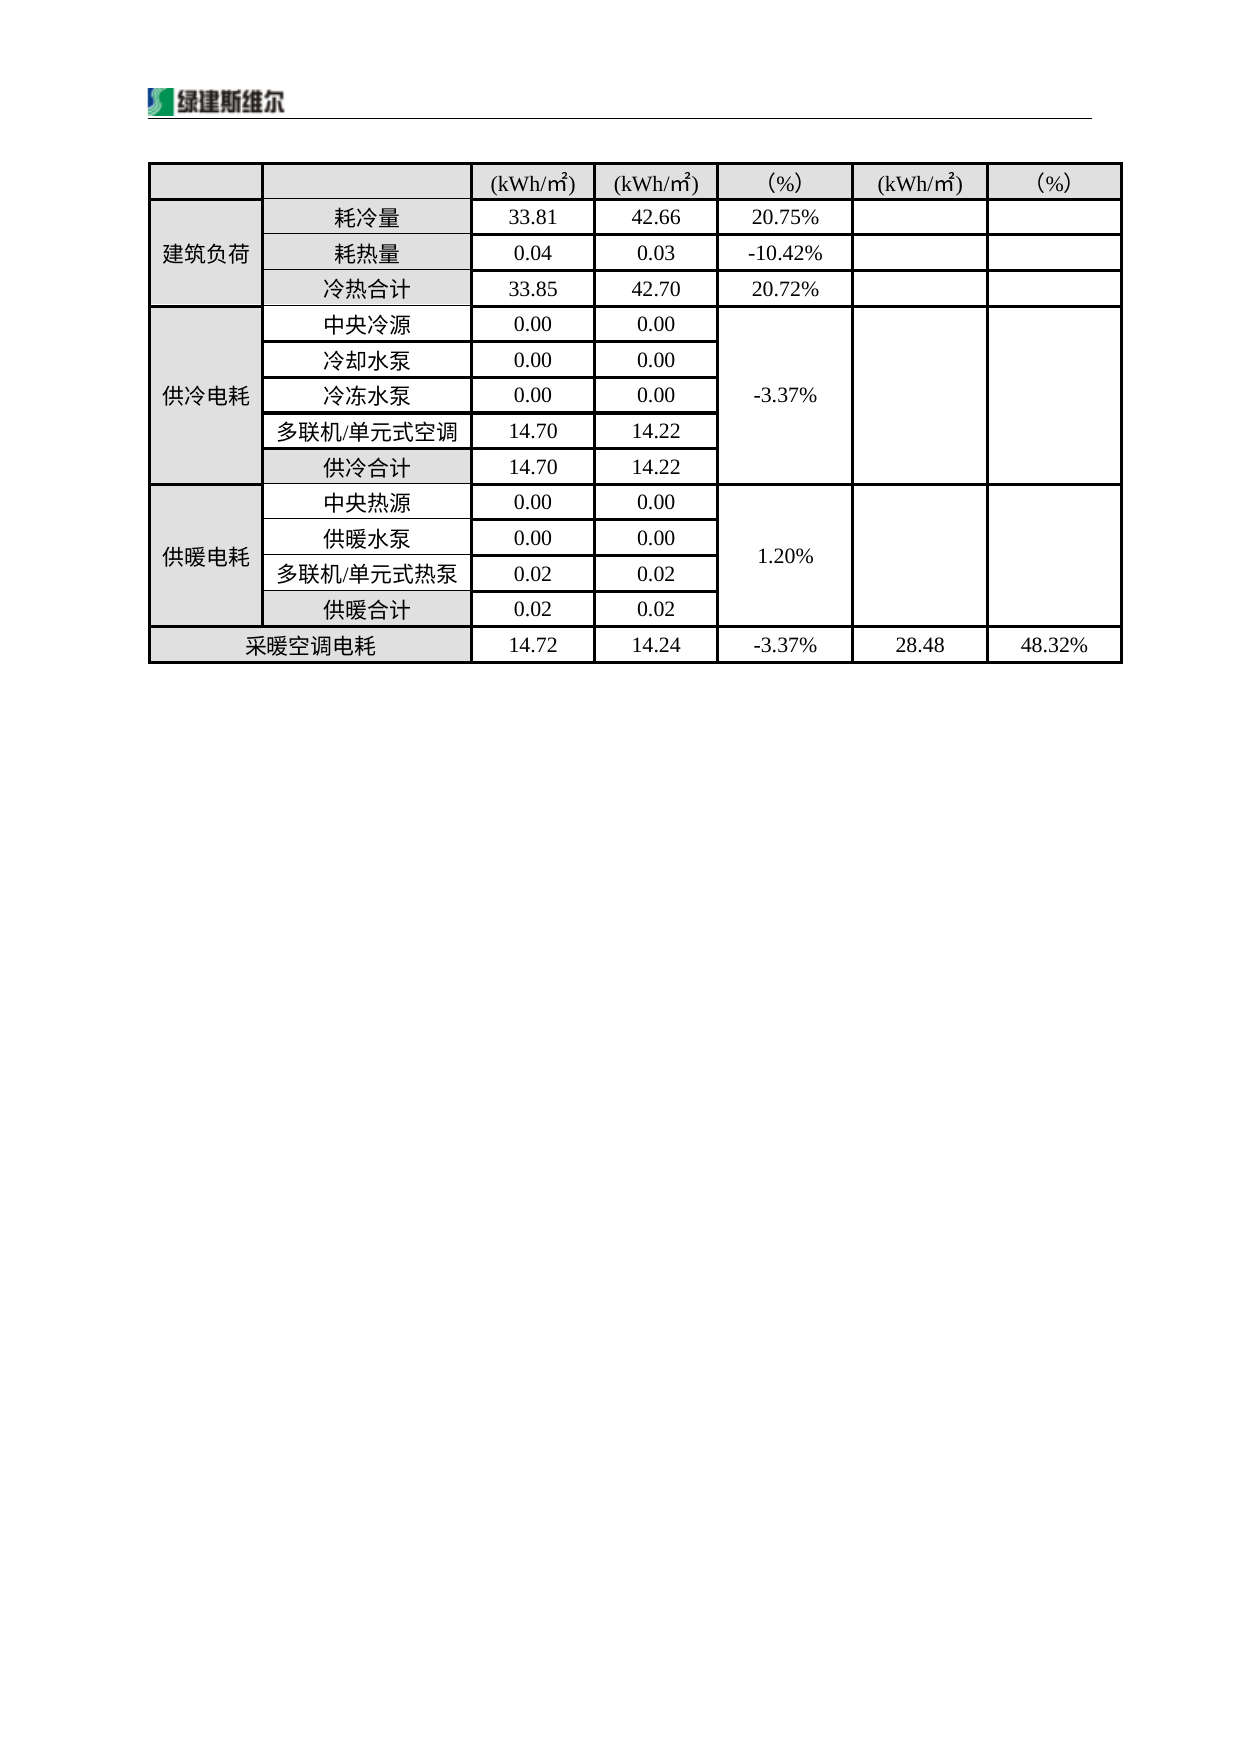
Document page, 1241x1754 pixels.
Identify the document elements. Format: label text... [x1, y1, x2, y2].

table_cell 0.00 [473, 379, 593, 411]
table_cell 中央热源 [264, 484, 470, 518]
table_header 比对节能率 （%） [719, 165, 851, 198]
table_cell 0.02 [473, 557, 593, 589]
table_cell 48.32% [989, 628, 1120, 661]
table_cell 0.00 [473, 486, 593, 518]
table_cell [989, 308, 1120, 483]
table_cell [854, 201, 986, 233]
table_cell [854, 272, 986, 304]
table_cell 0.04 [473, 236, 593, 269]
table_cell 0.00 [596, 521, 716, 554]
table_cell 0.03 [596, 236, 716, 269]
table_cell 采暖空调电耗 [151, 628, 470, 661]
table_header 能耗分类 [151, 165, 261, 198]
table_cell 1.20% [719, 486, 851, 625]
table_cell 建筑负荷 [151, 201, 261, 304]
table_cell 14.70 [473, 450, 593, 483]
table_cell 冷却水泵 [264, 343, 470, 376]
table_cell 耗热量 [264, 234, 470, 269]
table_cell 供暖水泵 [264, 519, 470, 554]
table_cell [854, 236, 986, 269]
table_cell 42.66 [596, 201, 716, 233]
table_cell 14.72 [473, 628, 593, 661]
table_cell [989, 201, 1120, 233]
table_cell 14.22 [596, 450, 716, 483]
table_cell [854, 486, 986, 625]
table_cell 中央冷源 [264, 306, 470, 340]
table_cell 0.00 [596, 486, 716, 518]
table_header 能耗子类 [264, 165, 470, 198]
table_header 比对建筑 (kWh/㎡) [596, 165, 716, 198]
table_cell 14.70 [473, 415, 593, 447]
table_cell 0.00 [596, 343, 716, 376]
table_cell 14.24 [596, 628, 716, 661]
table_header 基础建筑 (kWh/㎡) [854, 165, 986, 198]
table_cell -3.37% [719, 308, 851, 483]
table_cell -3.37% [719, 628, 851, 661]
table_cell 20.72% [719, 272, 851, 304]
table_cell 0.00 [596, 308, 716, 340]
table_cell 冷冻水泵 [264, 379, 470, 411]
table_cell [989, 236, 1120, 269]
table_cell 33.85 [473, 272, 593, 304]
table_cell 33.81 [473, 201, 593, 233]
table_cell 42.70 [596, 272, 716, 304]
table_cell 耗冷量 [264, 199, 470, 233]
table_cell 28.48 [854, 628, 986, 661]
table_cell 0.00 [473, 521, 593, 554]
table_cell 20.75% [719, 201, 851, 233]
table_cell 0.02 [473, 593, 593, 625]
table_cell 多联机/单元式热泵 [264, 555, 470, 589]
table_header 标识建筑 (kWh/㎡) [473, 165, 593, 198]
table_cell 冷热合计 [264, 270, 470, 304]
table_cell 供暖电耗 [151, 486, 261, 625]
table_cell 0.00 [473, 343, 593, 376]
table_cell 供冷合计 [264, 450, 470, 483]
table_cell -10.42% [719, 236, 851, 269]
table_cell 供暖合计 [264, 591, 470, 625]
table_header 基础节能率 （%） [989, 165, 1120, 198]
table_cell [989, 272, 1120, 304]
table_cell [854, 308, 986, 483]
table_cell 0.00 [473, 308, 593, 340]
table_cell [989, 486, 1120, 625]
picture [147, 88, 288, 116]
table_cell 0.00 [596, 379, 716, 411]
table_cell 供冷电耗 [151, 308, 261, 483]
table_cell 14.22 [596, 415, 716, 447]
table_cell 多联机/单元式空调 [264, 415, 470, 447]
table_cell 0.02 [596, 593, 716, 625]
table_cell 0.02 [596, 557, 716, 589]
